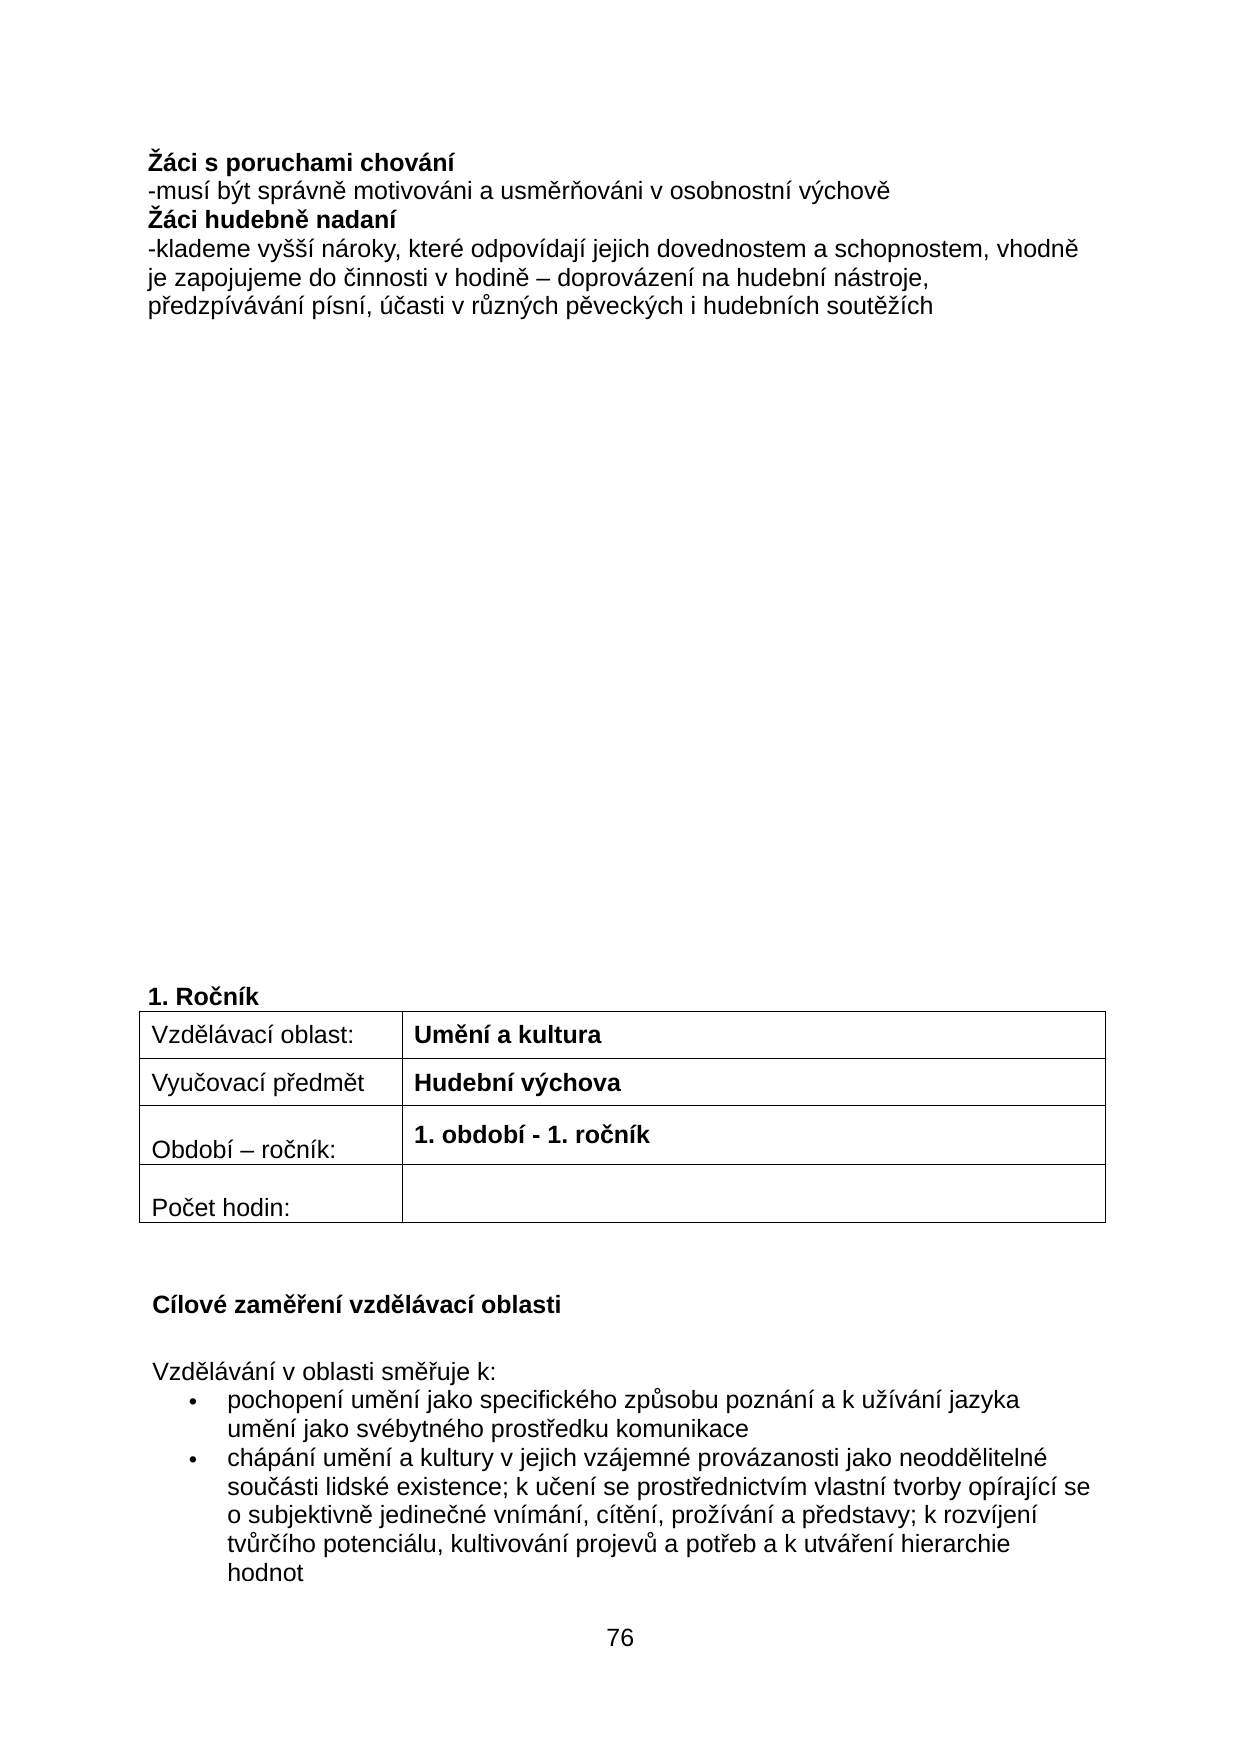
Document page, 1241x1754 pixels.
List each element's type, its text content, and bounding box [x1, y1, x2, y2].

table_cell 1. období - 1. ročník [403, 1106, 1105, 1164]
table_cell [140, 1328, 1104, 1587]
text Žáci hudebně nadaní [148, 205, 1093, 234]
text 1. Ročník [148, 982, 1093, 1011]
table_cell Počet hodin: [140, 1165, 402, 1222]
table_cell Hudební výchova [403, 1059, 1105, 1105]
table_cell Období – ročník: [140, 1106, 402, 1164]
text Žáci s poruchami chování [148, 148, 1093, 176]
table_header Umění a kultura [403, 1012, 1105, 1058]
text -klademe vyšší nároky, které odpovídají jejich dovednostem a schopnostem, vhodně je zapojujeme do činnosti v hodině – doprovázení na hudební nástroje, předzpívávání písní, účasti v různých pěveckých i hudebních soutěžích [148, 234, 1093, 320]
table_cell Vyučovací předmět [140, 1059, 402, 1105]
text -musí být správně motivováni a usměrňováni v osobnostní výchově [148, 176, 1093, 205]
table_header Vzdělávací oblast: [140, 1012, 402, 1058]
table_header Cílové zaměření vzdělávací oblasti [140, 1281, 1104, 1328]
table_cell [403, 1165, 1105, 1222]
